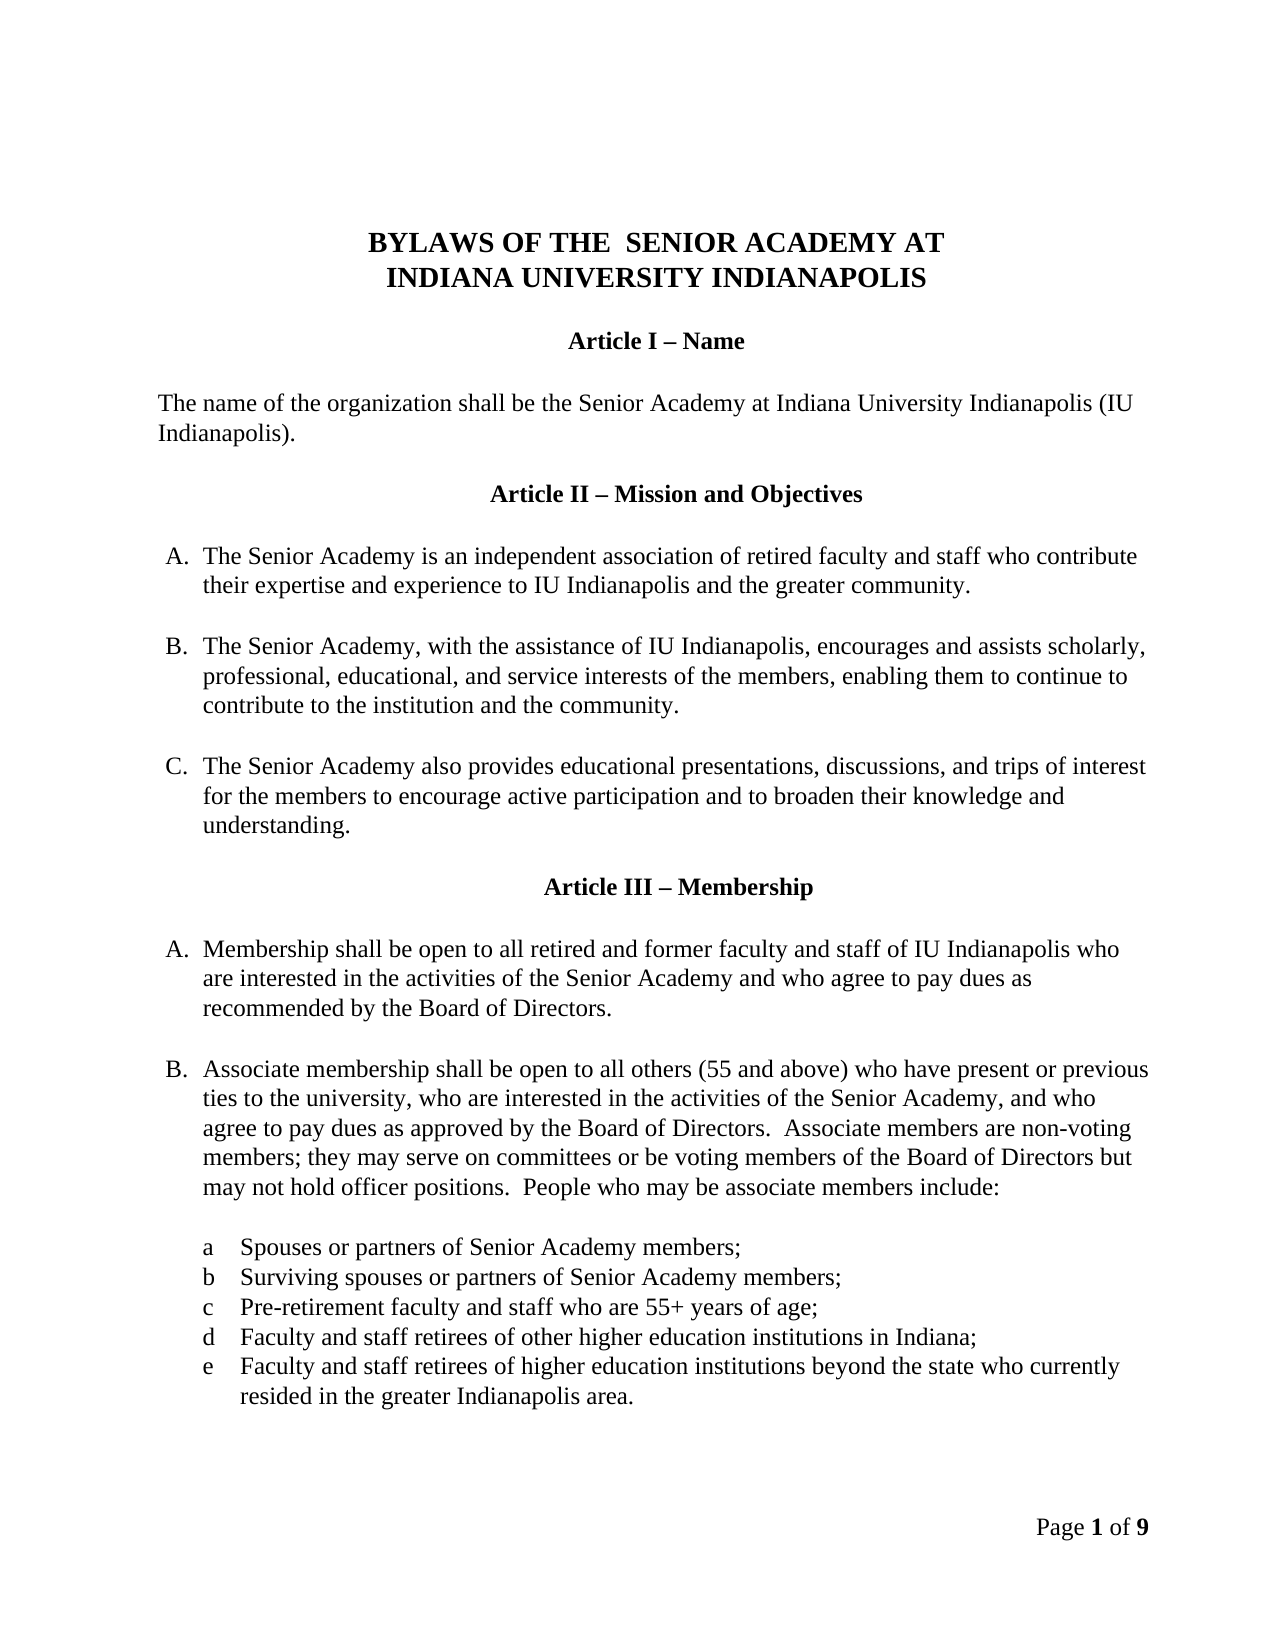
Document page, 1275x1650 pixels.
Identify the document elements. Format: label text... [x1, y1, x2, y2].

list Surviving spouses or partners of Senior Academy members; [202, 1262, 1154, 1291]
text INDIANA UNIVERSITY INDIANAPOLIS [158, 260, 1155, 294]
list Faculty and staff retirees of other higher education institutions in Indiana; [202, 1322, 1154, 1350]
list The Senior Academy is an independent association of retired faculty and staff who contribute their expertise and experience to IU Indianapolis and the greater community. [165, 541, 1154, 599]
text The name of the organization shall be the Senior Academy at Indiana University Indianapolis (IU Indianapolis). [158, 388, 1154, 447]
subtitle Article II – Mission and Objectives [202, 479, 1150, 507]
list Membership shall be open to all retired and former faculty and staff of IU Indianapolis who are interested in the activities of the Senior Academy and who agree to pay dues as recommended by the Board of Directors. [165, 934, 1154, 1022]
subtitle Article III – Membership [202, 872, 1155, 900]
list The Senior Academy also provides educational presentations, discussions, and trips of interest for the members to encourage active participation and to broaden their knowledge and understanding. [165, 751, 1154, 839]
subtitle Article I – Name [202, 326, 1110, 355]
text BYLAWS OF THE SENIOR ACADEMY AT [158, 226, 1155, 259]
list Faculty and staff retirees of higher education institutions beyond the state who currently resided in the greater Indianapolis area. [202, 1351, 1154, 1410]
list Pre-retirement faculty and staff who are 55+ years of age; [202, 1292, 1154, 1320]
list Spouses or partners of Senior Academy members; [202, 1232, 1154, 1261]
list The Senior Academy, with the assistance of IU Indianapolis, encourages and assists scholarly, professional, educational, and service interests of the members, enabling them to continue to contribute to the institution and the community. [165, 631, 1154, 719]
list Associate membership shall be open to all others (55 and above) who have present or previous ties to the university, who are interested in the activities of the Senior Academy, and who agree to pay dues as approved by the Board of Directors. Associate members are non-voting members; they may serve on committees or be voting members of the Board of Directors but may not hold officer positions. People who may be associate members include: [165, 1054, 1154, 1201]
